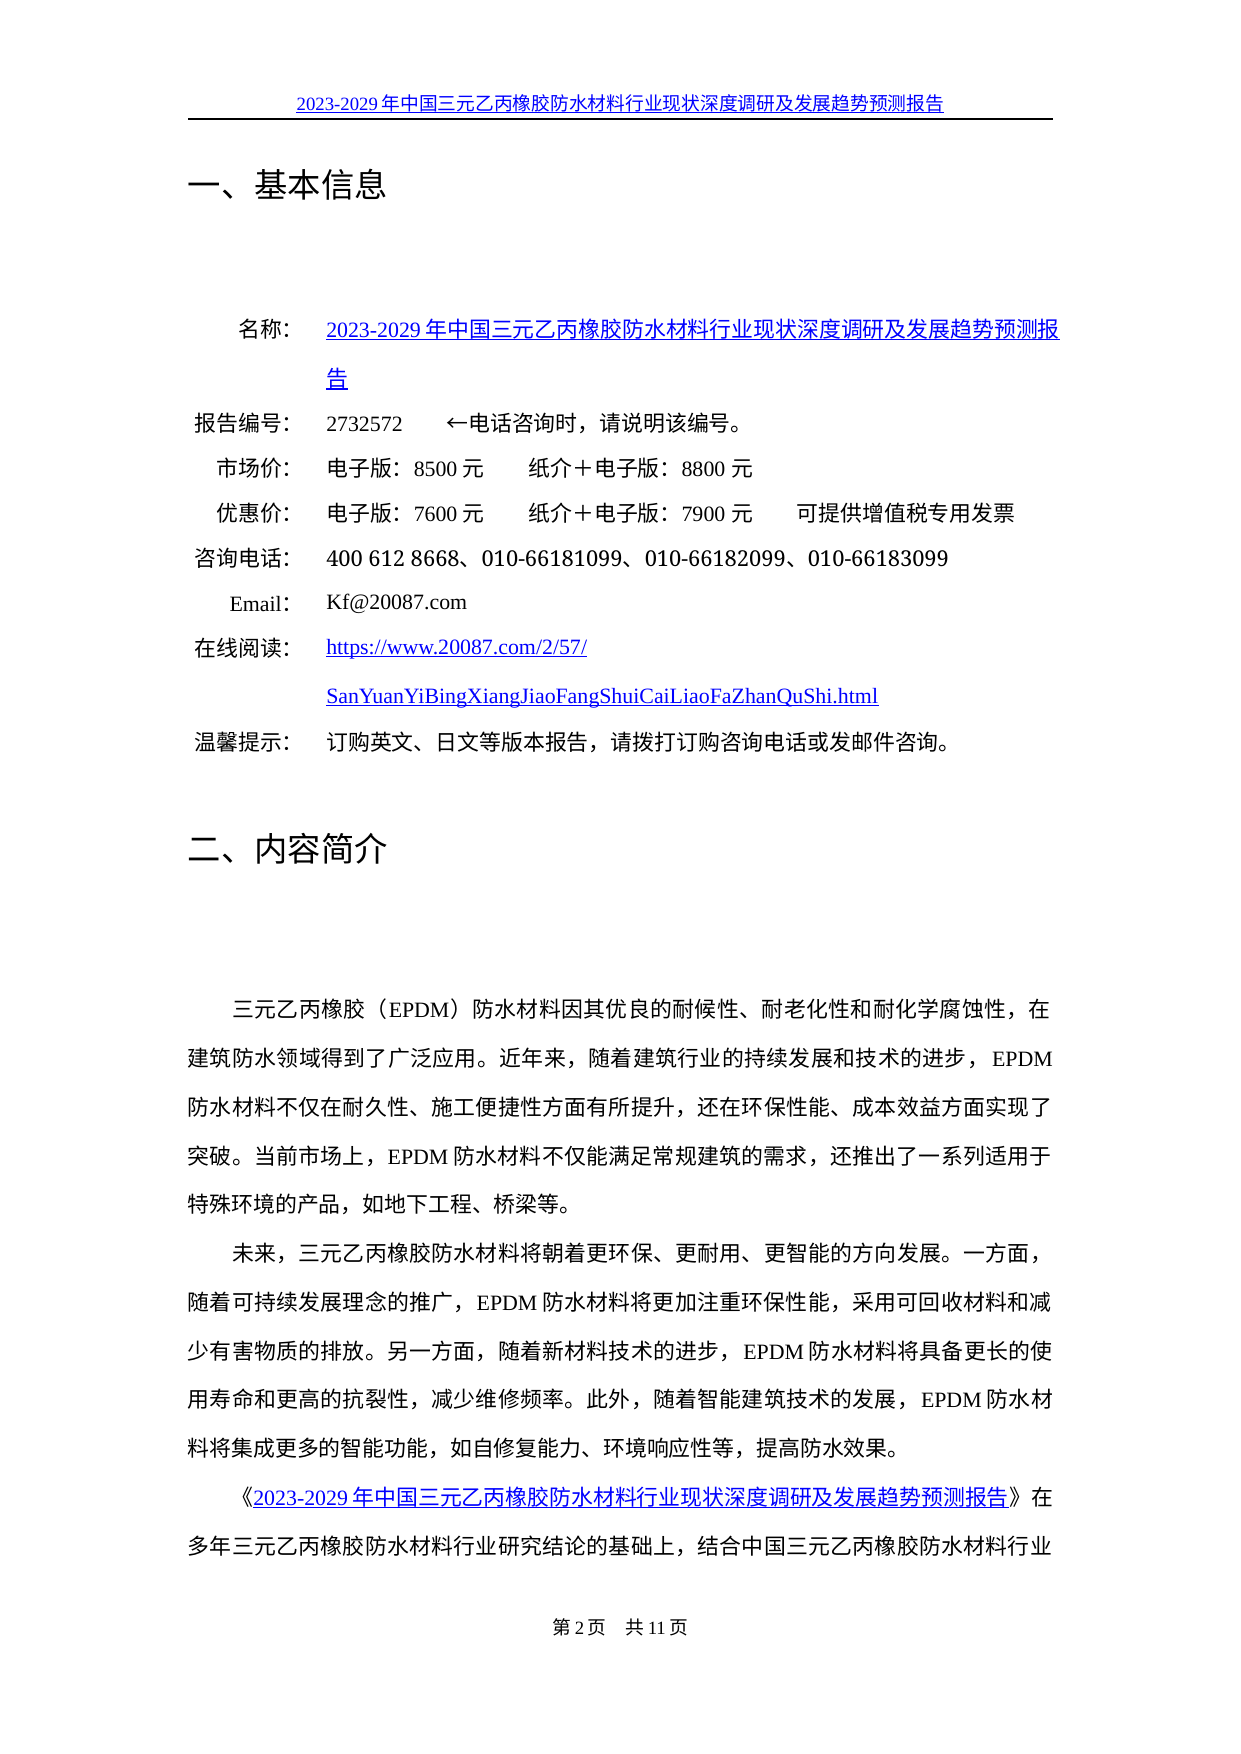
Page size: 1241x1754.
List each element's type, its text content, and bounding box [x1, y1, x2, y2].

title 一、基本信息 [187, 150, 1053, 215]
table_cell 咨询电话： [167, 540, 315, 585]
table_cell [315, 630, 1073, 724]
table_cell Email： [167, 585, 315, 630]
table_cell 报告编号： [167, 405, 315, 450]
table_cell 在线阅读： [167, 630, 315, 724]
table_cell 电子版：8500 元 纸介＋电子版：8800 元 [315, 450, 1073, 495]
table_cell 2732572 ←电话咨询时，请说明该编号。 [315, 405, 1073, 450]
title 二、内容简介 [187, 814, 1053, 879]
table_cell 优惠价： [167, 495, 315, 540]
table_cell Kf@20087.com [315, 585, 1073, 630]
table_cell 市场价： [167, 450, 315, 495]
table_cell 温馨提示： [167, 724, 315, 769]
table_cell 订购英文、日文等版本报告，请拨打订购咨询电话或发邮件咨询。 [315, 724, 1073, 769]
table_header 2023-2029年中国三元乙丙橡胶防水材料行业现状深度调研及发展趋势预测报告 [315, 312, 1073, 405]
table_header 名称： [167, 312, 315, 405]
table_cell 电子版：7600 元 纸介＋电子版：7900 元 可提供增值税专用发票 [315, 495, 1073, 540]
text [187, 992, 1053, 1561]
table_cell 400 612 8668、010-66181099、010-66182099、010-66183099 [315, 540, 1073, 585]
